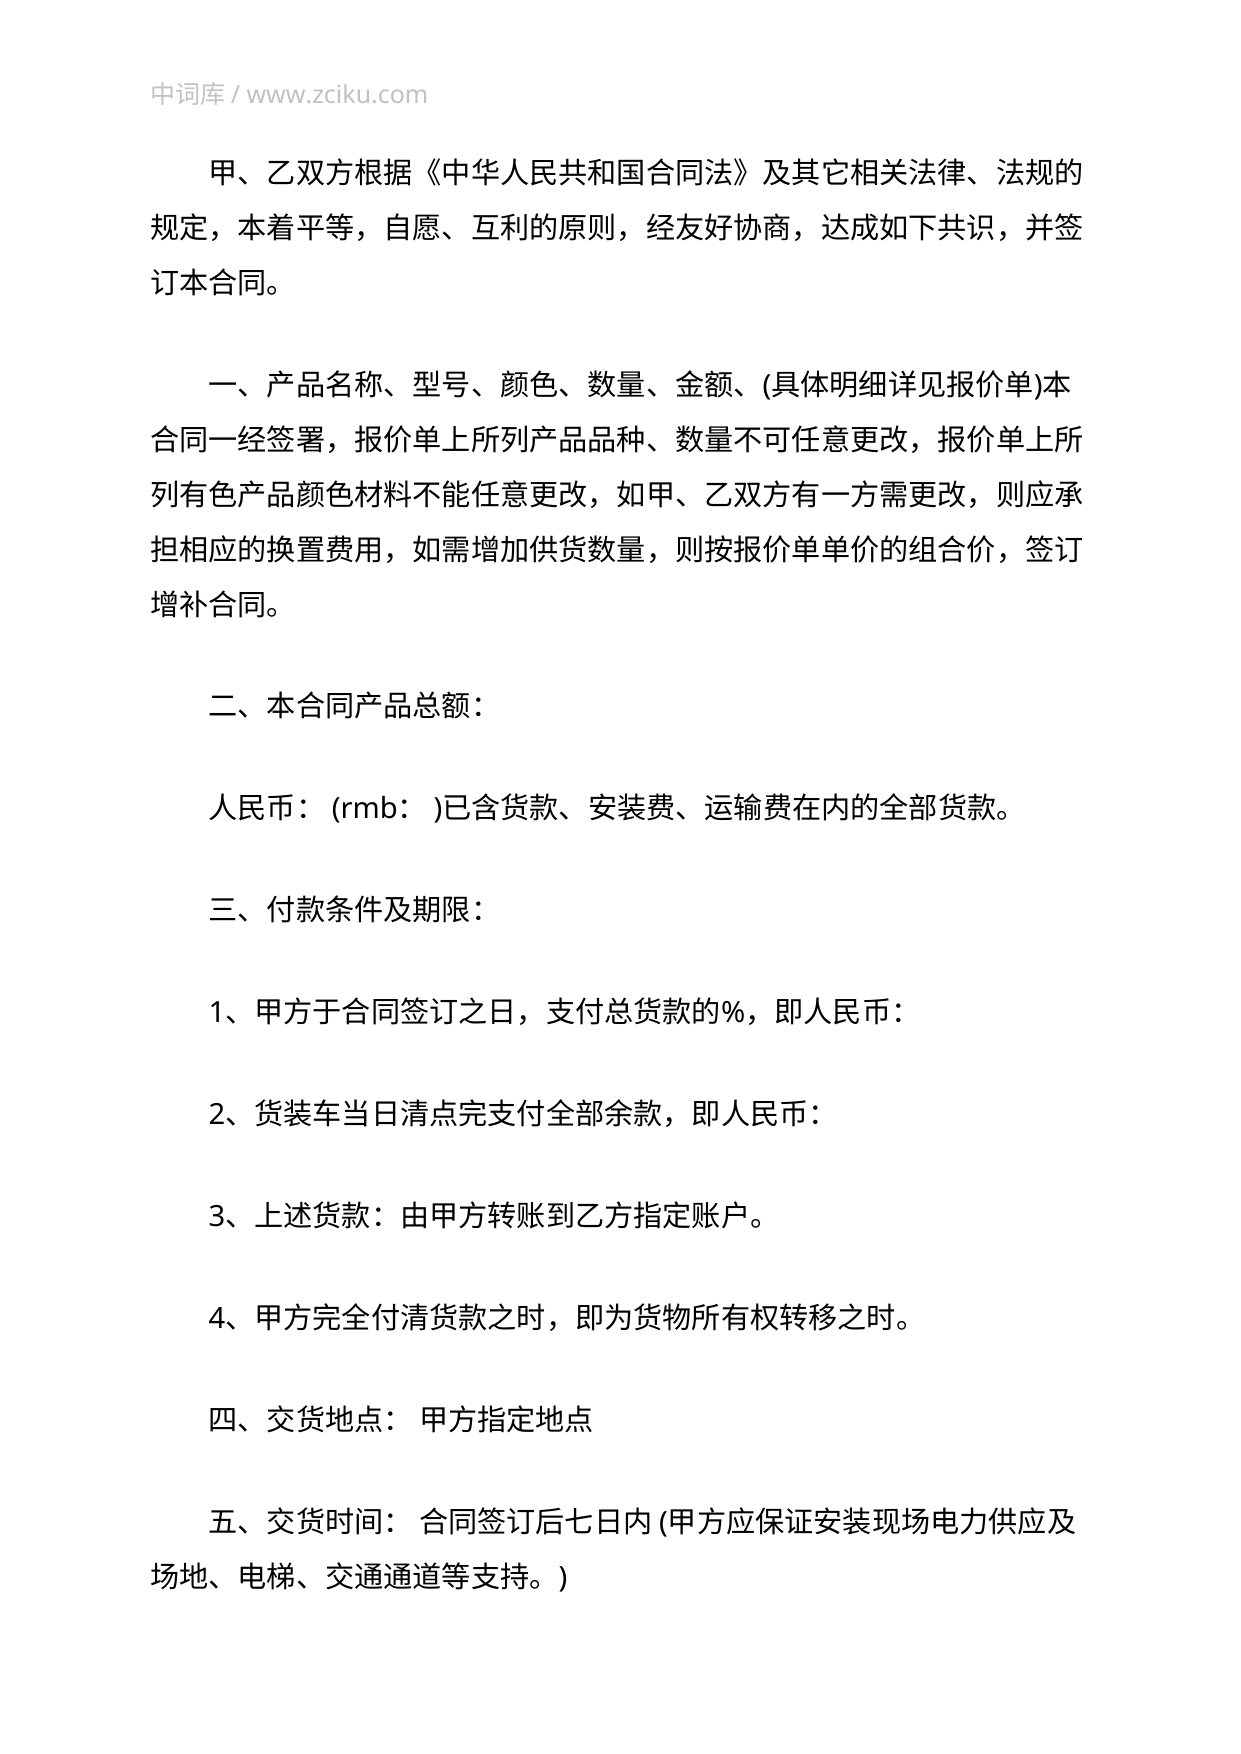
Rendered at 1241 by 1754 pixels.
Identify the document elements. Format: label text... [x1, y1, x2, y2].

text 甲、乙双方根据《中华人民共和国合同法》及其它相关法律、法规的规定，本着平等，自愿、互利的原则，经友好协商，达成如下共识，并签订本合同。 [150, 150, 1090, 302]
text 3、上述货款：由甲方转账到乙方指定账户。 [150, 1192, 1090, 1235]
text 2、货装车当日清点完支付全部余款，即人民币： [150, 1091, 1090, 1133]
text 三、付款条件及期限： [150, 887, 1090, 929]
text 一、产品名称、型号、颜色、数量、金额、(具体明细详见报价单)本合同一经签署，报价单上所列产品品种、数量不可任意更改，报价单上所列有色产品颜色材料不能任意更改，如甲、乙双方有一方需更改，则应承担相应的换置费用，如需增加供货数量，则按报价单单价的组合价，签订增补合同。 [150, 362, 1090, 623]
text 四、交货地点： 甲方指定地点 [150, 1396, 1090, 1439]
text 人民币： (rmb： )已含货款、安装费、运输费在内的全部货款。 [150, 785, 1090, 827]
text 二、本合同产品总额： [150, 683, 1090, 725]
text 4、甲方完全付清货款之时，即为货物所有权转移之时。 [150, 1294, 1090, 1337]
text 五、交货时间： 合同签订后七日内 (甲方应保证安装现场电力供应及场地、电梯、交通通道等支持。) [150, 1498, 1090, 1596]
text 1、甲方于合同签订之日，支付总货款的%，即人民币： [150, 988, 1090, 1031]
